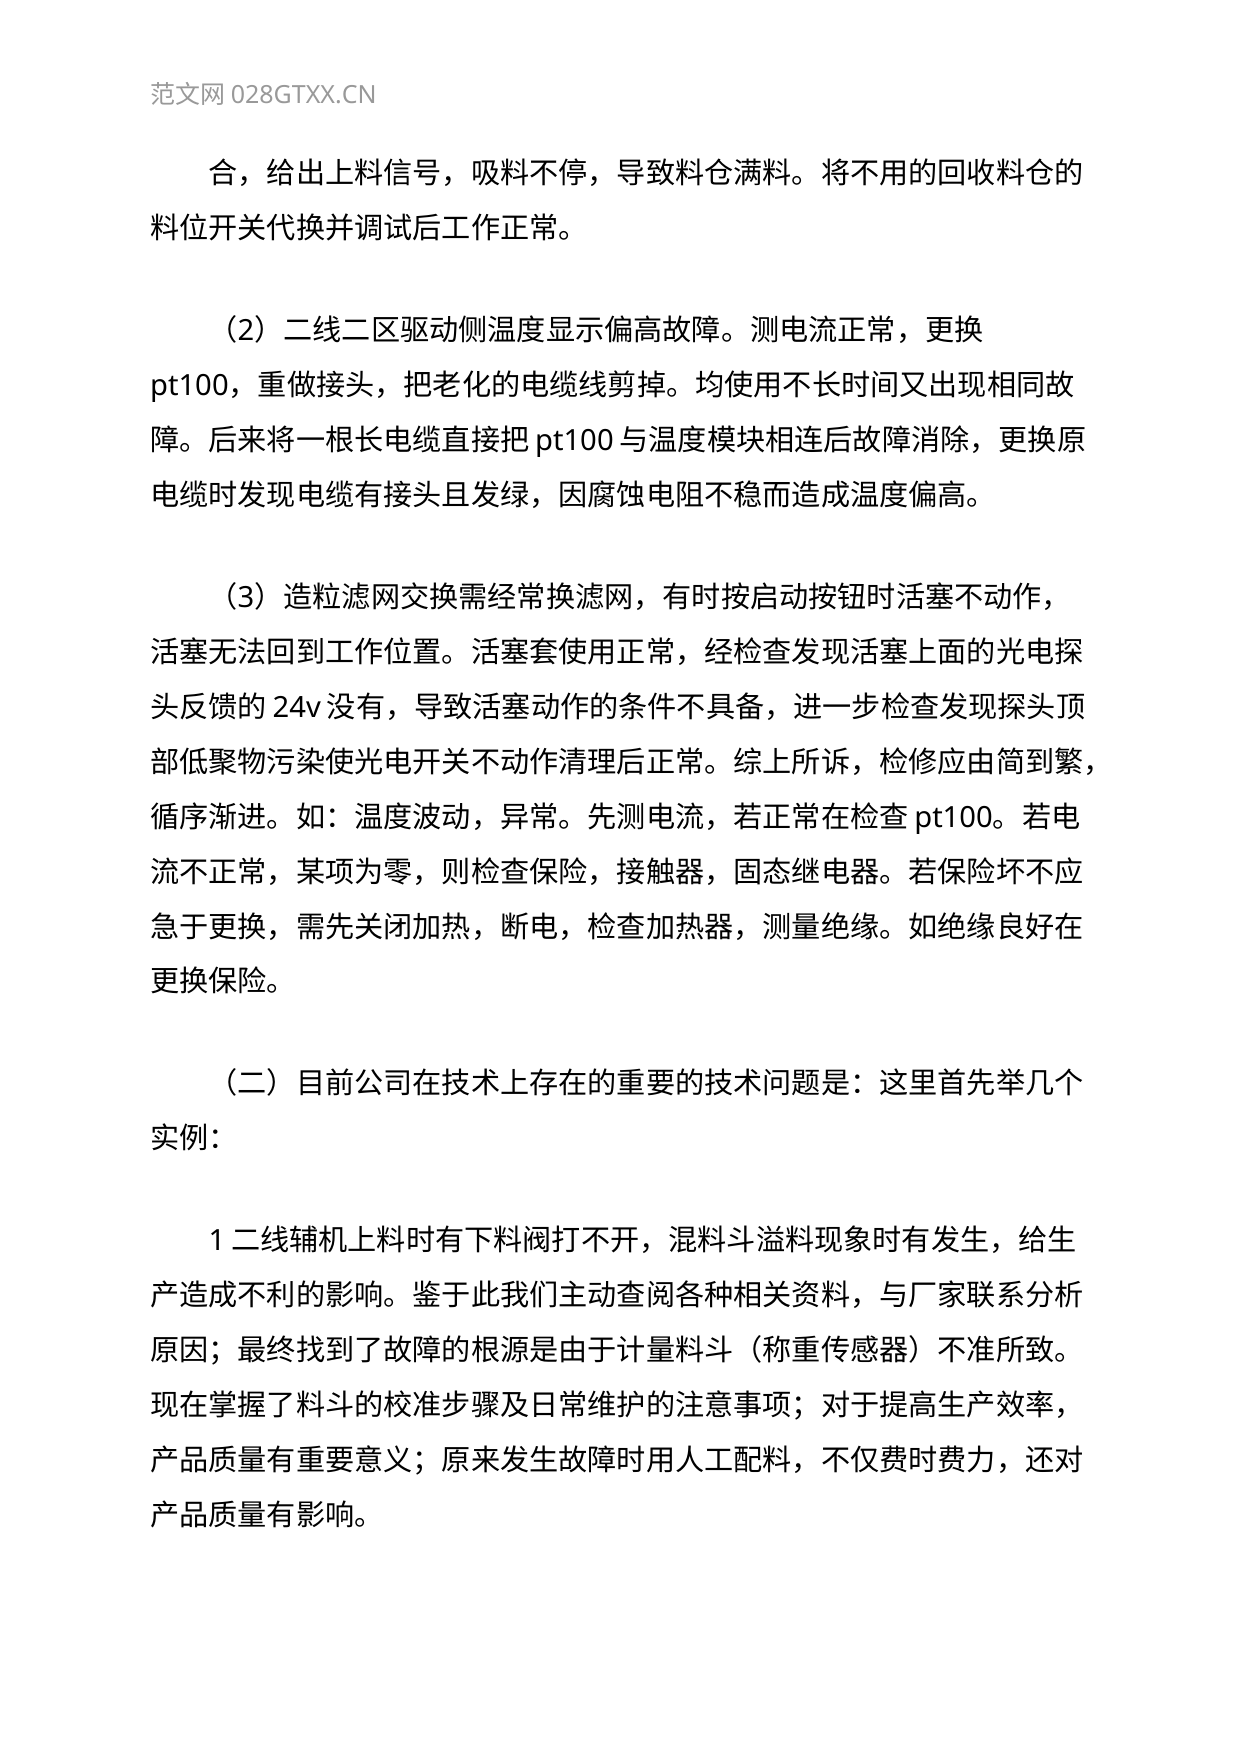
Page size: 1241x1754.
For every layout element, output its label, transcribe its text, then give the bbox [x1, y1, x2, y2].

text （3）造粒滤网交换需经常换滤网，有时按启动按钮时活塞不动作，活塞无法回到工作位置。活塞套使用正常，经检查发现活塞上面的光电探头反馈的24v没有，导致活塞动作的条件不具备，进一步检查发现探头顶部低聚物污染使光电开关不动作清理后正常。综上所诉，检修应由简到繁，循序渐进。如：温度波动，异常。先测电流，若正常在检查pt100。若电流不正常，某项为零，则检查保险，接触器，固态继电器。若保险坏不应急于更换，需先关闭加热，断电，检查加热器，测量绝缘。如绝缘良好在更换保险。 [150, 573, 1090, 1000]
text 合，给出上料信号，吸料不停，导致料仓满料。将不用的回收料仓的料位开关代换并调试后工作正常。 [150, 150, 1090, 247]
text 1二线辅机上料时有下料阀打不开，混料斗溢料现象时有发生，给生产造成不利的影响。鉴于此我们主动查阅各种相关资料，与厂家联系分析原因；最终找到了故障的根源是由于计量料斗（称重传感器）不准所致。现在掌握了料斗的校准步骤及日常维护的注意事项；对于提高生产效率，产品质量有重要意义；原来发生故障时用人工配料，不仅费时费力，还对产品质量有影响。 [150, 1216, 1090, 1533]
text （2）二线二区驱动侧温度显示偏高故障。测电流正常，更换pt100，重做接头，把老化的电缆线剪掉。均使用不长时间又出现相同故障。后来将一根长电缆直接把pt100与温度模块相连后故障消除，更换原电缆时发现电缆有接头且发绿，因腐蚀电阻不稳而造成温度偏高。 [150, 307, 1090, 514]
text （二）目前公司在技术上存在的重要的技术问题是：这里首先举几个实例： [150, 1060, 1090, 1157]
